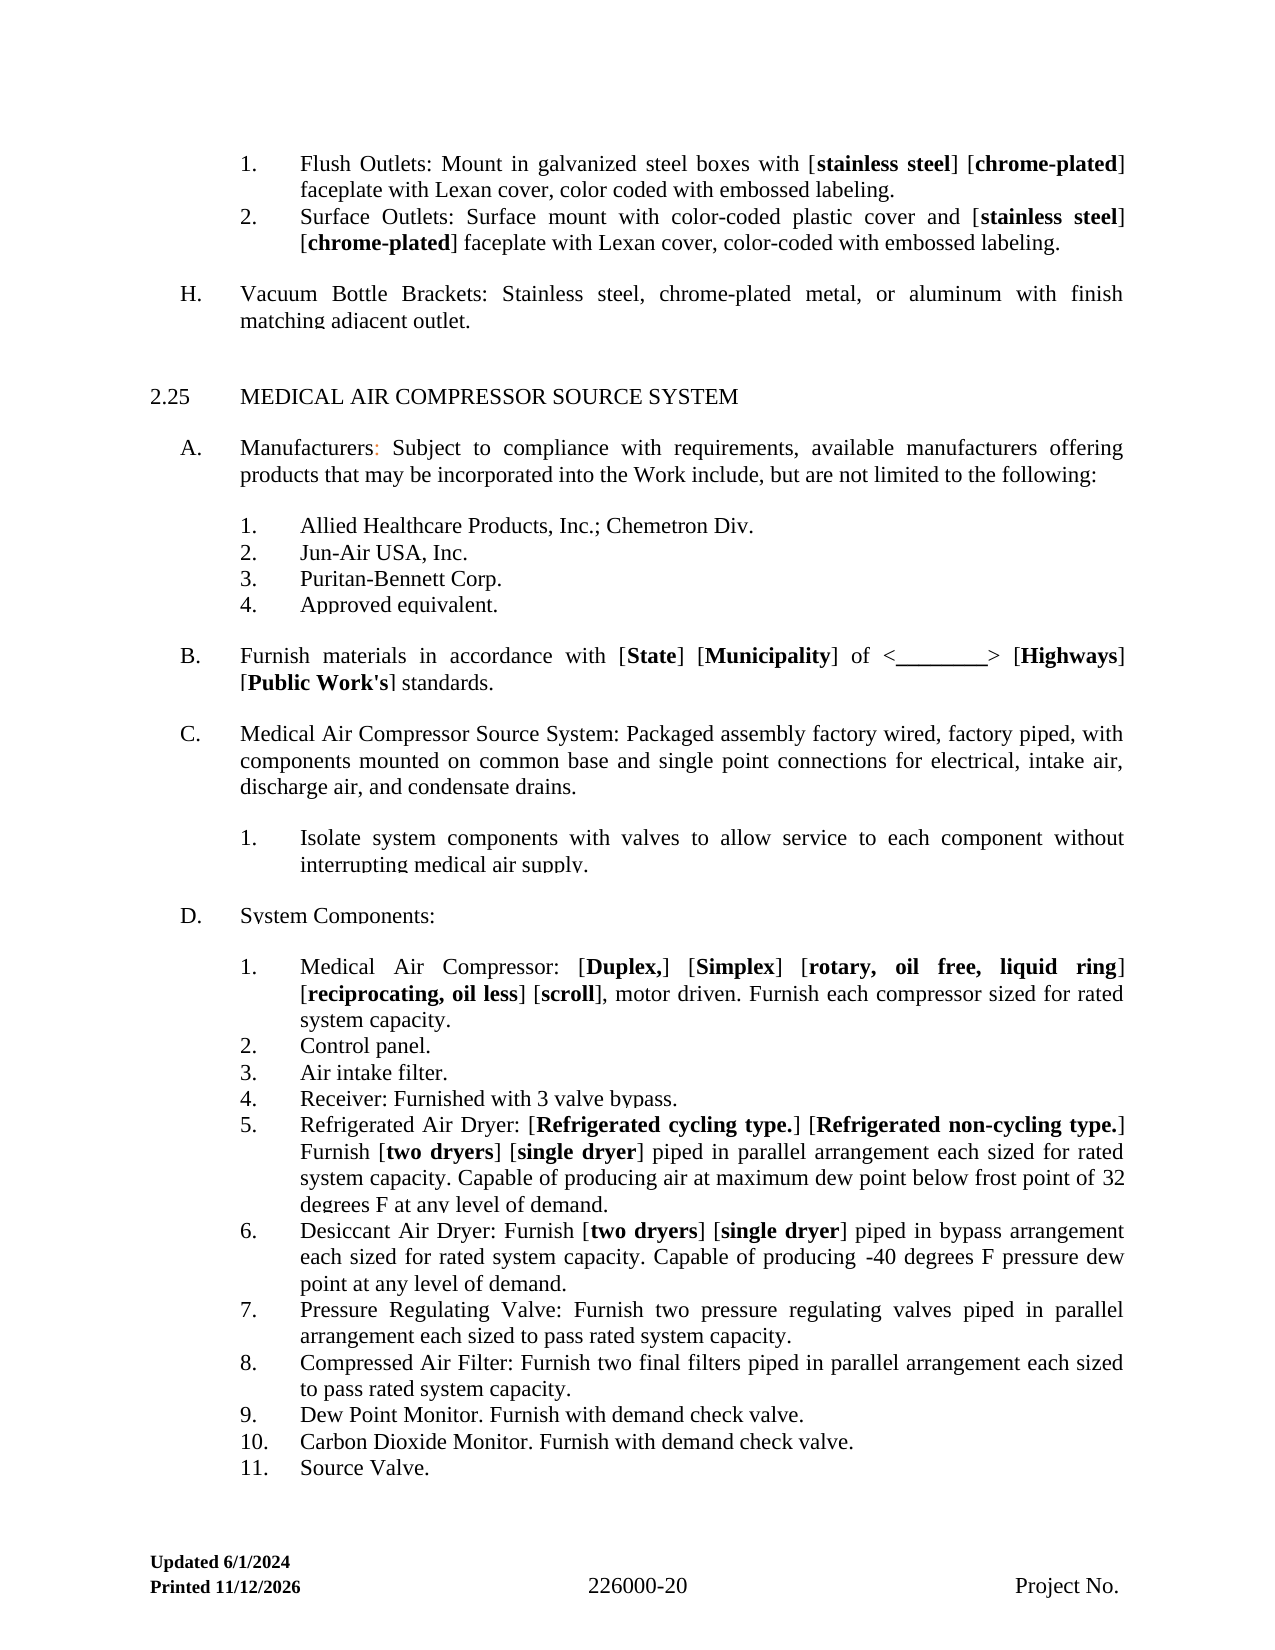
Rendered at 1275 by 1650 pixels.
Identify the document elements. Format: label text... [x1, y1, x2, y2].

text Refrigerated Air Dryer: [Refrigerated cycling type.] [Refrigerated non-cycling type.] Furnish [two dryers] [single dryer] piped in parallel arrangement each sized for rated system capacity. Capable of producing air at maximum dew point below frost point of 32 degrees F at any level of demand. [240, 1112, 1125, 1213]
text Vacuum Bottle Brackets: Stainless steel, chrome-plated metal, or aluminum with finish matching adjacent outlet. [180, 280, 1125, 329]
text Allied Healthcare Products, Inc.; Chemetron Div. [240, 512, 1125, 538]
text Receiver: Furnished with 3 valve bypass. [240, 1085, 1125, 1108]
text Medical Air Compressor Source System: Packaged assembly factory wired, factory piped, with components mounted on common base and single point connections for electrical, intake air, discharge air, and condensate drains. [180, 720, 1125, 799]
text Medical Air Compressor: [Duplex,] [Simplex] [rotary, oil free, liquid ring] [reciprocating, oil less] [scroll], motor driven. Furnish each compressor sized for rated system capacity. [240, 953, 1125, 1032]
text Flush Outlets: Mount in galvanized steel boxes with [stainless steel] [chrome-plated] faceplate with Lexan cover, color coded with embossed labeling. [240, 150, 1125, 203]
text Isolate system components with valves to allow service to each component without interrupting medical air supply. [240, 824, 1125, 873]
text Air intake filter. [240, 1059, 1125, 1085]
text Surface Outlets: Surface mount with color-coded plastic cover and [stainless steel] [chrome-plated] faceplate with Lexan cover, color-coded with embossed labeling. [240, 203, 1125, 255]
text Puritan-Bennett Corp. [240, 565, 1125, 591]
text Compressed Air Filter: Furnish two final filters piped in parallel arrangement each sized to pass rated system capacity. [240, 1349, 1125, 1401]
text Control panel. [240, 1032, 1125, 1059]
text Source Valve. [240, 1454, 1125, 1481]
text System Components: [180, 902, 1125, 924]
text Manufacturers: Subject to compliance with requirements, available manufacturers offering products that may be incorporated into the Work include, but are not limited to the following: [180, 434, 1125, 487]
text Carbon Dioxide Monitor. Furnish with demand check valve. [240, 1428, 1125, 1454]
text Approved equivalent. [240, 591, 1125, 614]
text Furnish materials in accordance with [State] [Municipality] of <________> [Highways] [Public Work's] standards. [180, 643, 1125, 691]
text Desiccant Air Dryer: Furnish [two dryers] [single dryer] piped in bypass arrangement each sized for rated system capacity. Capable of producing -40 degrees F pressure dew point at any level of demand. [240, 1217, 1125, 1296]
text Jun-Air USA, Inc. [240, 538, 1125, 565]
text Pressure Regulating Valve: Furnish two pressure regulating valves piped in parallel arrangement each sized to pass rated system capacity. [240, 1296, 1125, 1349]
text Dew Point Monitor. Furnish with demand check valve. [240, 1401, 1125, 1428]
text MEDICAL AIR COMPRESSOR SOURCE SYSTEM [150, 383, 1125, 405]
